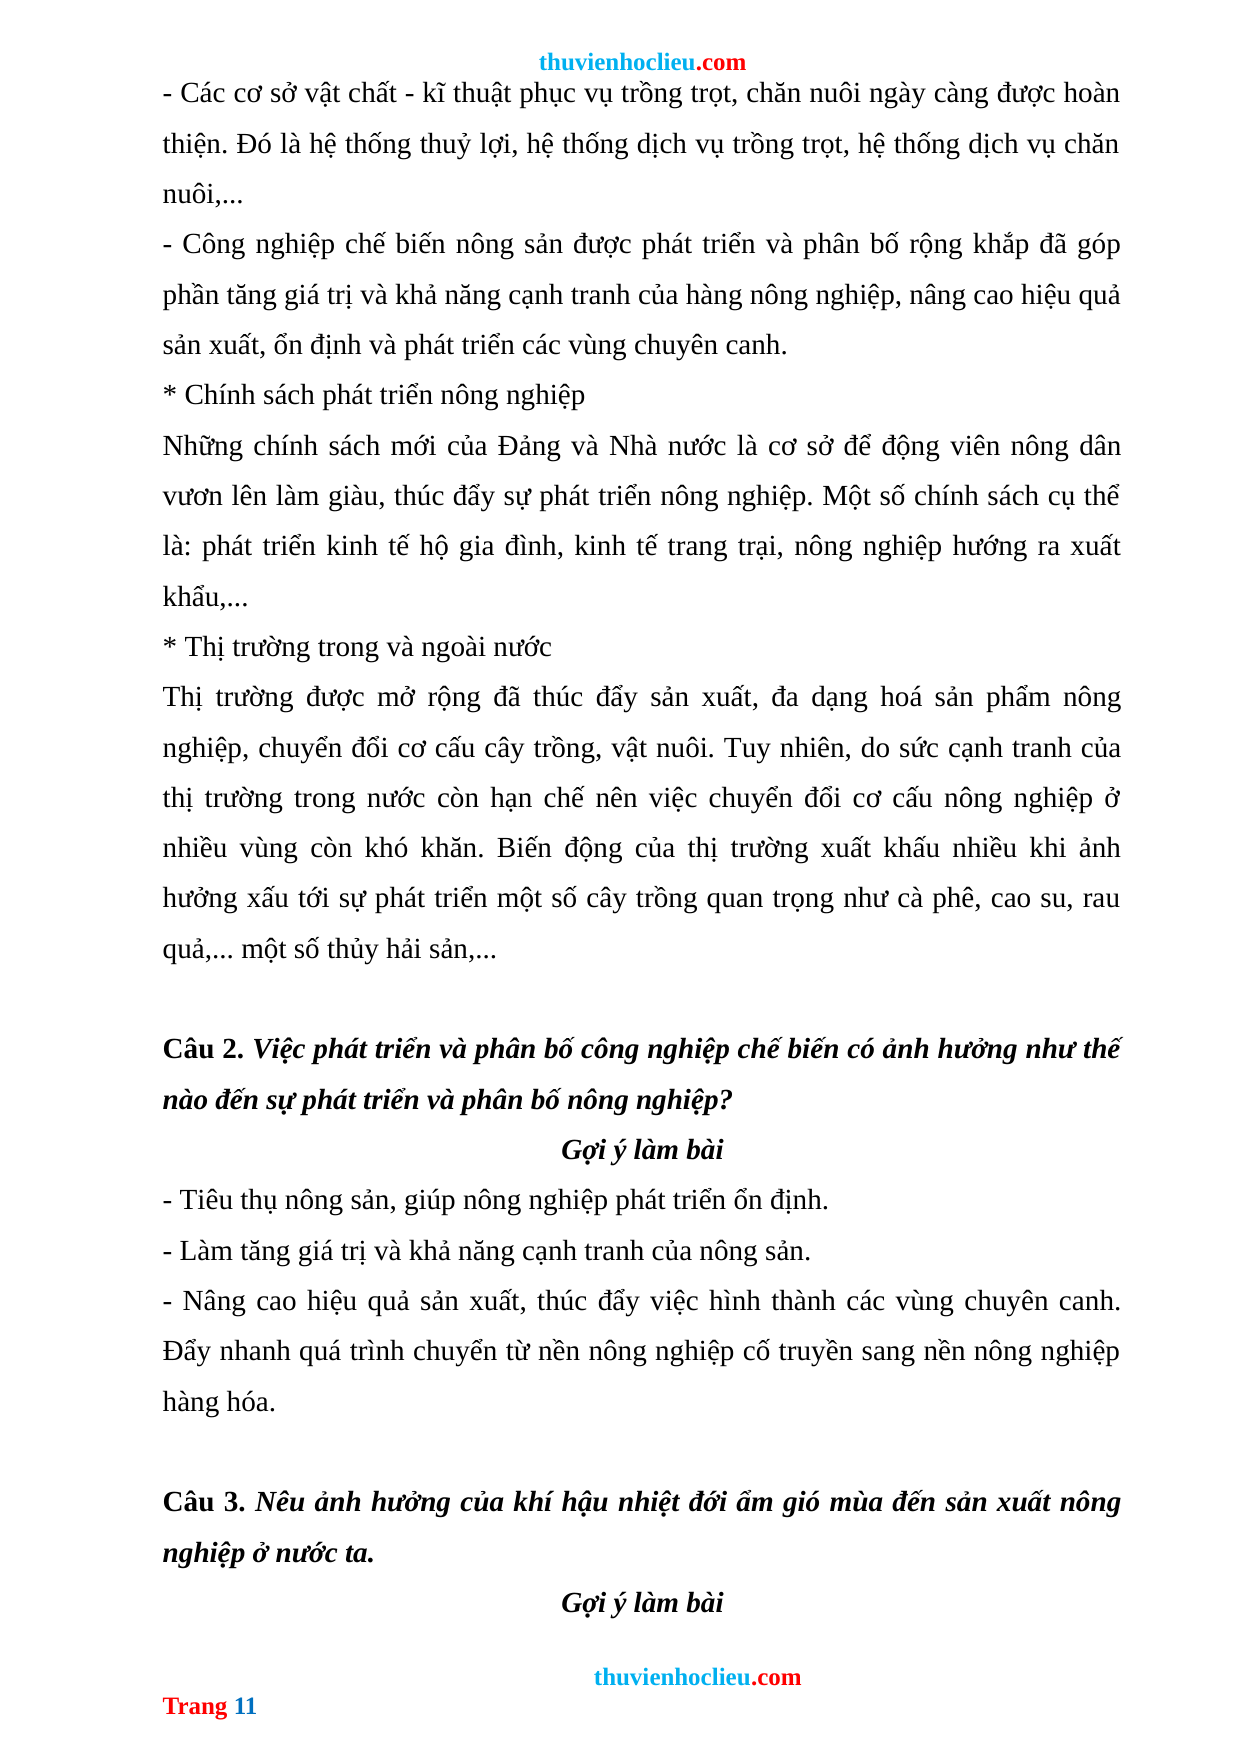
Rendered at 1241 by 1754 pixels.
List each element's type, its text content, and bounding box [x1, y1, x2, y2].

text - Tiêu thụ nông sản, giúp nông nghiệp phát triển ổn định. [162, 1182, 1122, 1216]
text - Các cơ sở vật chất - kĩ thuật phục vụ trồng trọt, chăn nuôi ngày càng được hoàn thiện. Đó là hệ thống thuỷ lợi, hệ thống dịch vụ trồng trọt, hệ thống dịch vụ chăn nuôi,... [162, 76, 1122, 210]
text Câu 2. Việc phát triển và phân bố công nghiệp chế biến có ảnh hưởng như thế nào đến sự phát triển và phân bố nông nghiệp? [162, 1032, 1122, 1115]
text * Thị trường trong và ngoài nước [162, 629, 1122, 663]
text Thị trường được mở rộng đã thúc đẩy sản xuất, đa dạng hoá sản phẩm nông nghiệp, chuyển đổi cơ cấu cây trồng, vật nuôi. Tuy nhiên, do sức cạnh tranh của thị trường trong nước còn hạn chế nên việc chuyển đổi cơ cấu nông nghiệp ở nhiều vùng còn khó khăn. Biến động của thị trường xuất khấu nhiều khi ảnh hưởng xấu tới sự phát triển một số cây trồng quan trọng như cà phê, cao su, rau quả,... một số thủy hải sản,... [162, 679, 1122, 964]
text Gợi ý làm bài [162, 1585, 1122, 1618]
text * Chính sách phát triển nông nghiệp [162, 377, 1122, 411]
text Câu 3. Nêu ảnh hưởng của khí hậu nhiệt đới ẩm gió mùa đến sản xuất nông nghiệp ở nước ta. [162, 1484, 1122, 1568]
text - Công nghiệp chế biến nông sản được phát triển và phân bố rộng khắp đã góp phần tăng giá trị và khả năng cạnh tranh của hàng nông nghiệp, nâng cao hiệu quả sản xuất, ổn định và phát triển các vùng chuyên canh. [162, 227, 1122, 361]
text Gợi ý làm bài [162, 1132, 1122, 1166]
text - Nâng cao hiệu quả sản xuất, thúc đẩy việc hình thành các vùng chuyên canh. Đẩy nhanh quá trình chuyển từ nền nông nghiệp cố truyền sang nền nông nghiệp hàng hóa. [162, 1283, 1122, 1417]
text Những chính sách mới của Đảng và Nhà nước là cơ sở để động viên nông dân vươn lên làm giàu, thúc đẩy sự phát triển nông nghiệp. Một số chính sách cụ thể là: phát triển kinh tế hộ gia đình, kinh tế trang trại, nông nghiệp hướng ra xuất khẩu,... [162, 428, 1122, 612]
text - Làm tăng giá trị và khả năng cạnh tranh của nông sản. [162, 1233, 1122, 1266]
